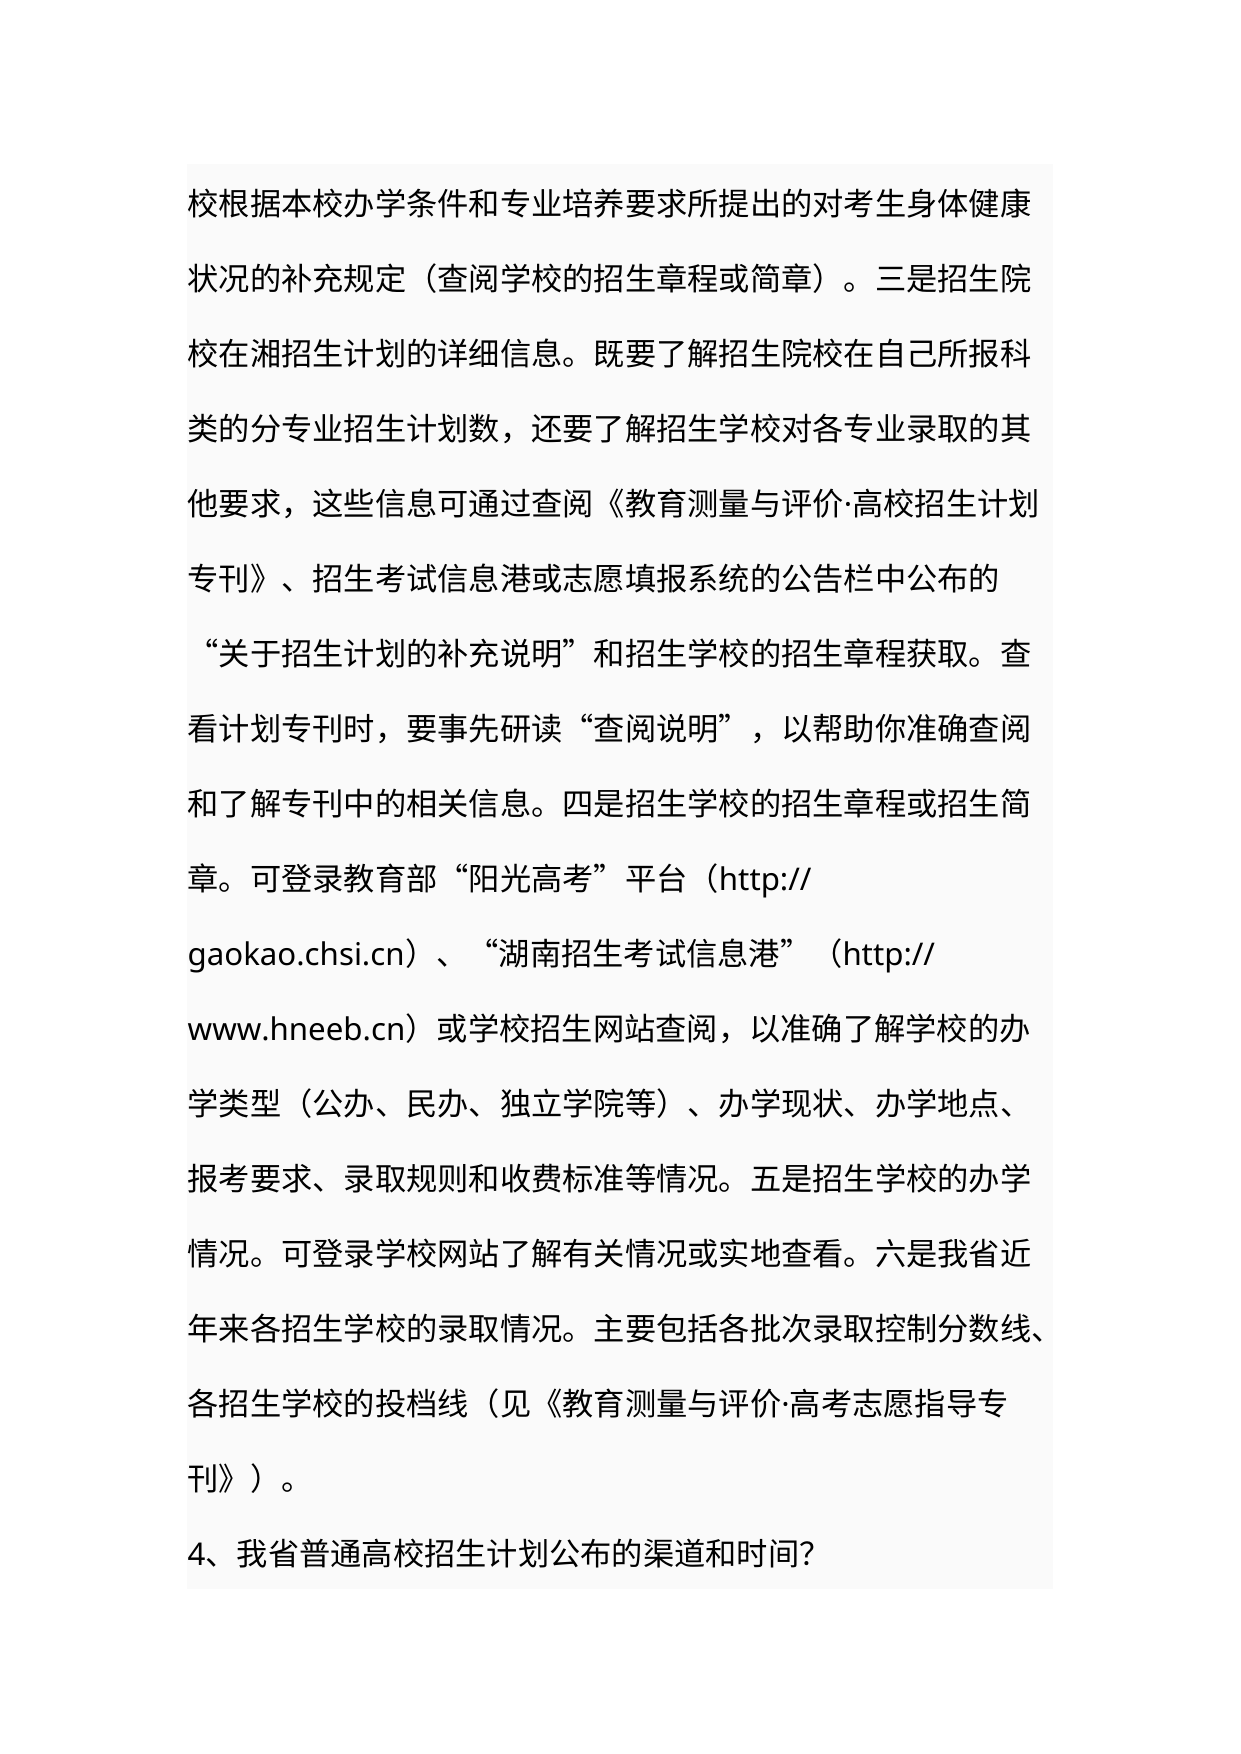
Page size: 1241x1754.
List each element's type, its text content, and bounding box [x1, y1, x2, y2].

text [187, 164, 1053, 1514]
text 4、我省普通高校招生计划公布的渠道和时间？ [187, 1514, 1053, 1589]
